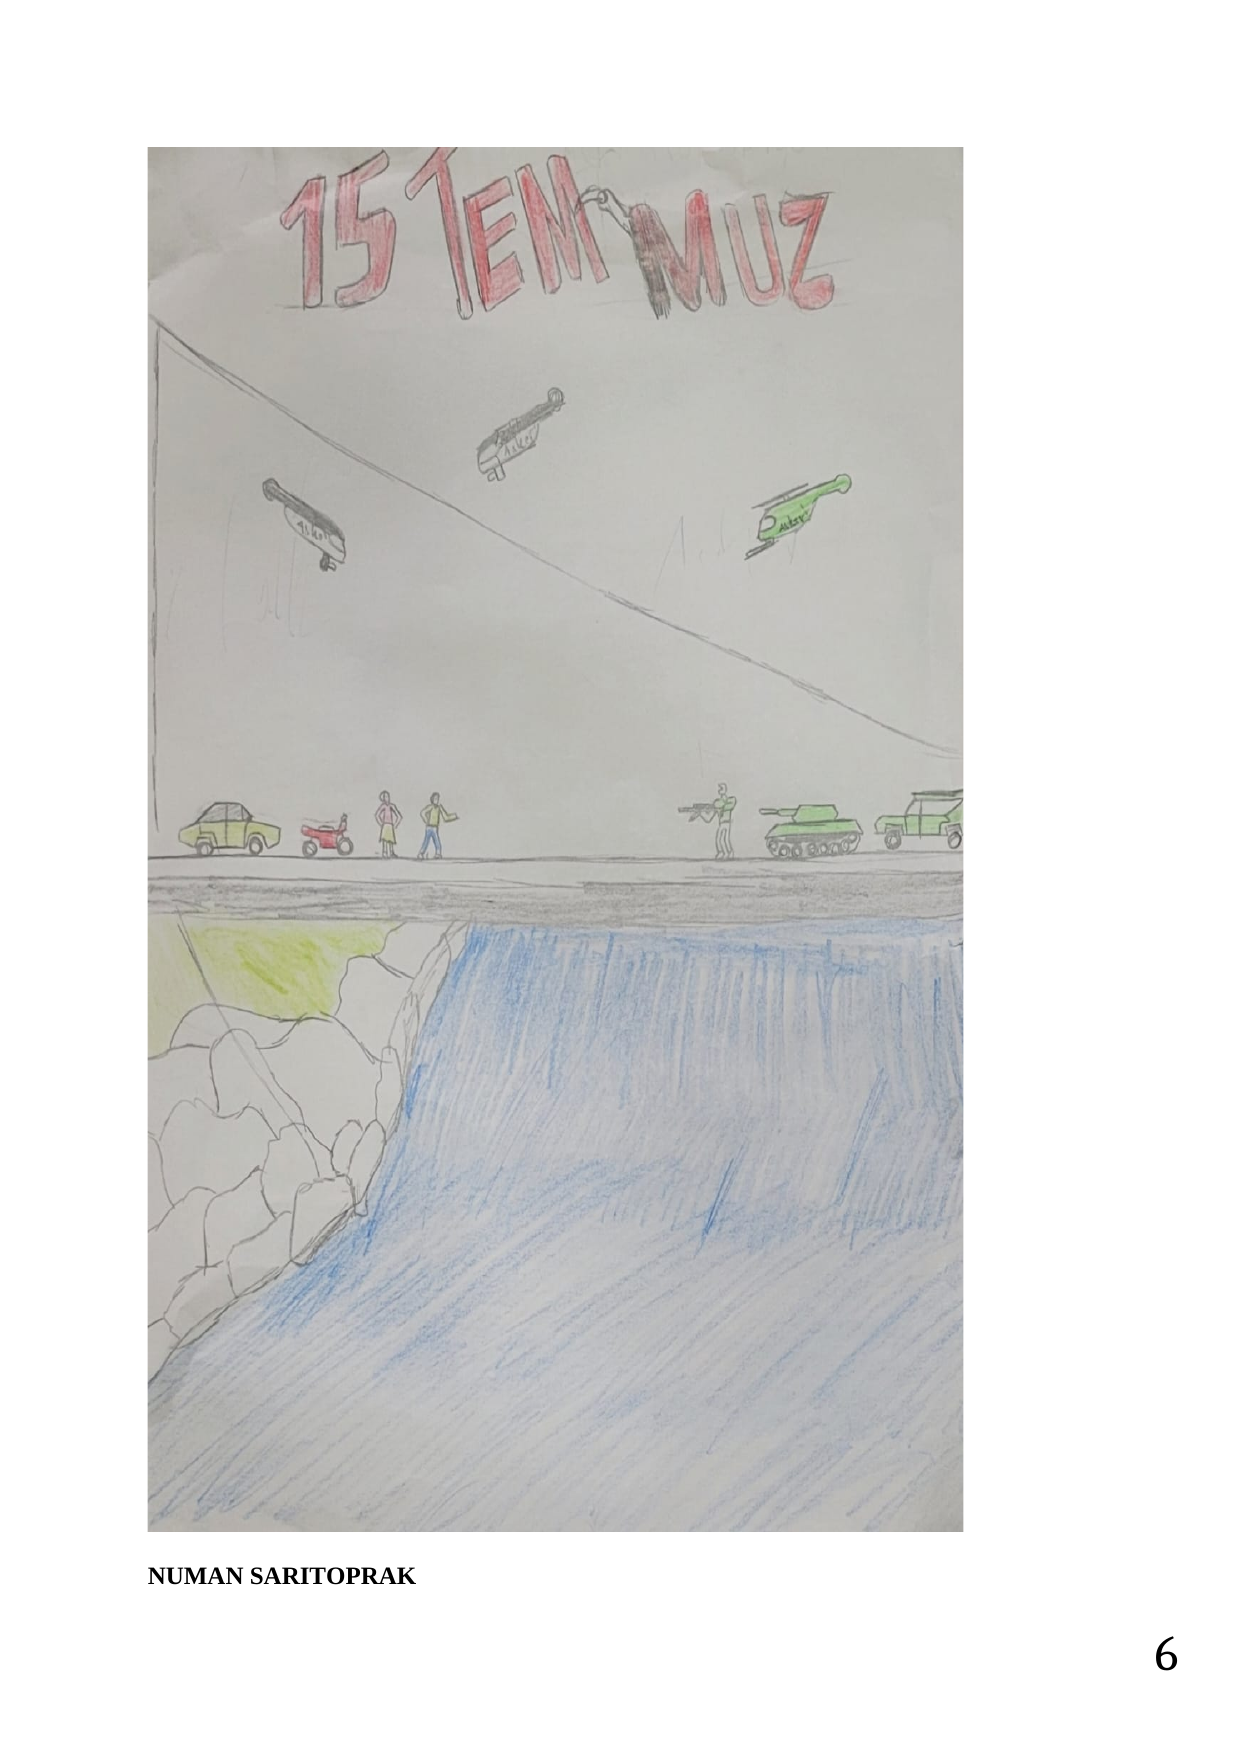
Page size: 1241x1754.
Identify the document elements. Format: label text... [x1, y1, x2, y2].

text NUMAN SARITOPRAK [148, 1561, 1093, 1590]
picture [147, 147, 964, 1532]
